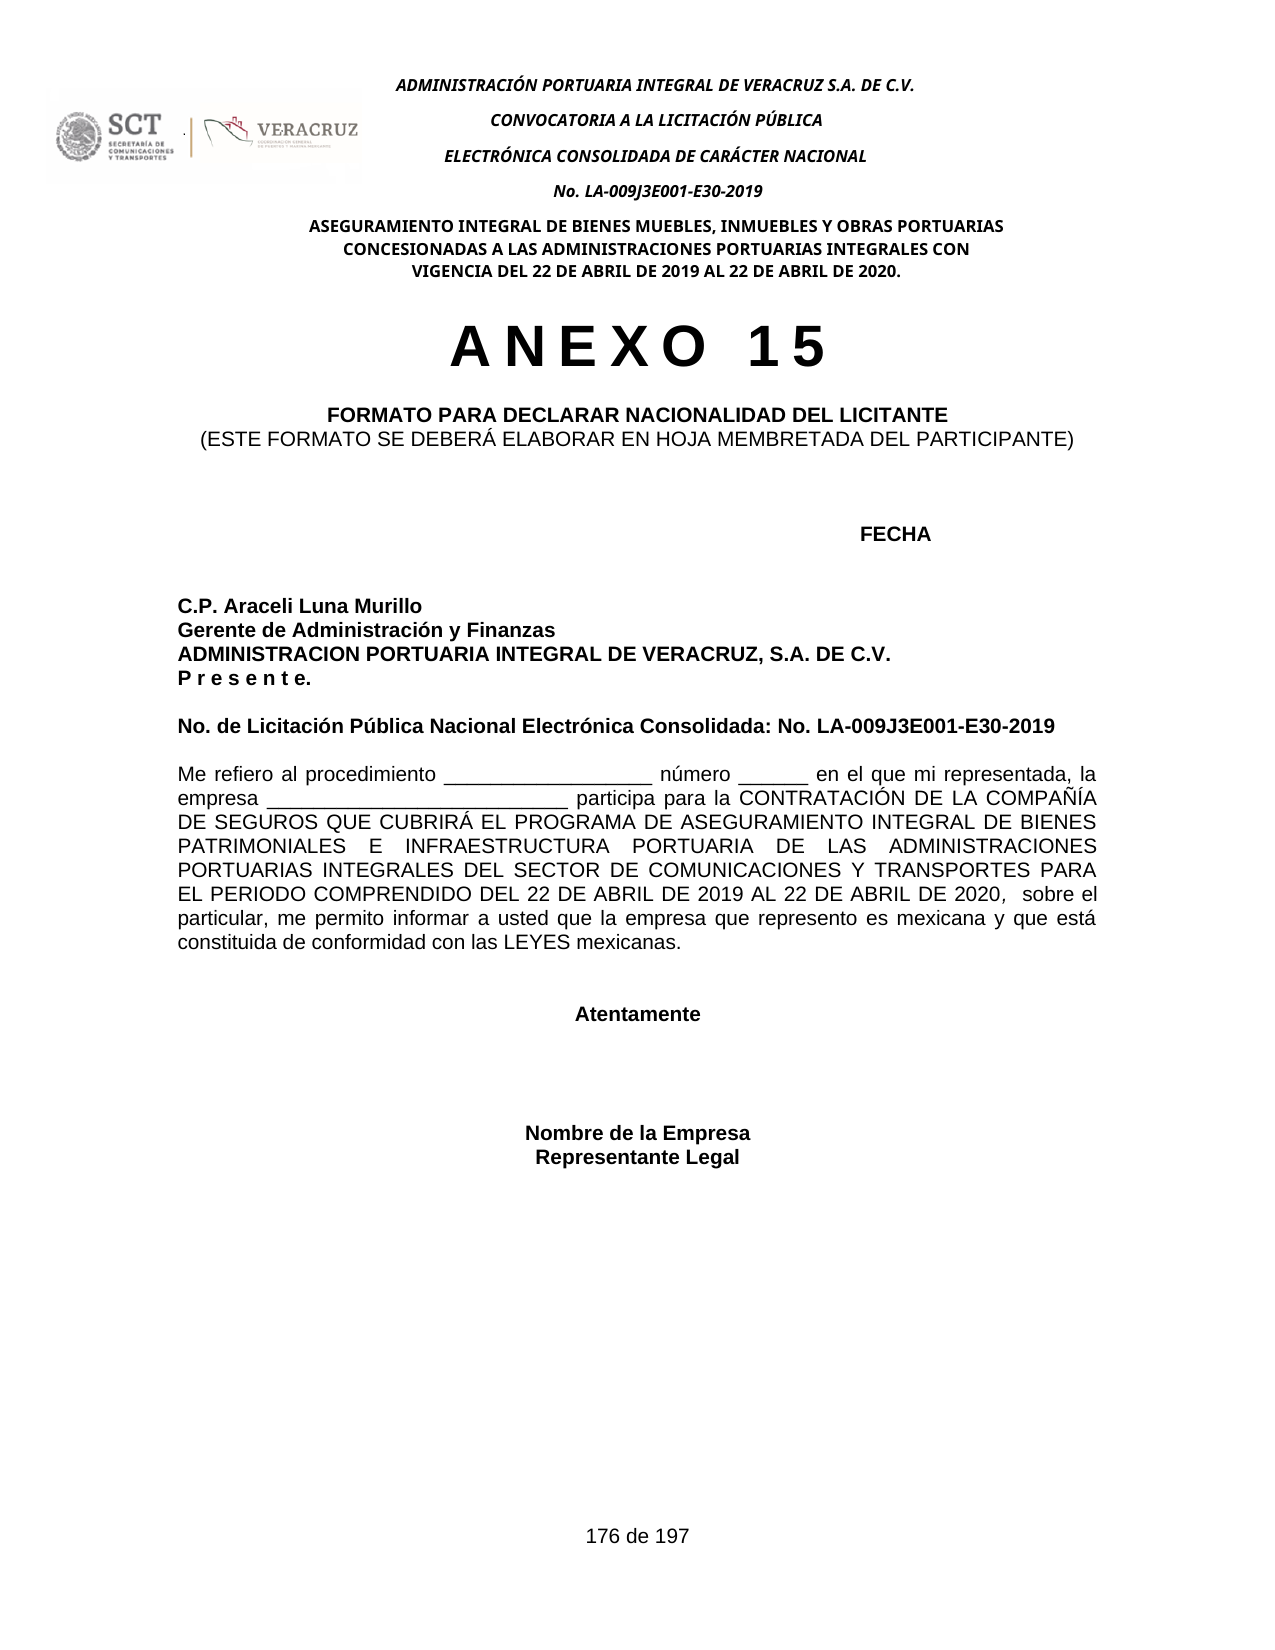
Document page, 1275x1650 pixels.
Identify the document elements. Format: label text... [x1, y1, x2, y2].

text Nombre de la Empresa [177, 1121, 1098, 1145]
text No. de Licitación Pública Nacional Electrónica Consolidada: No. LA-009J3E001-E30-2019 [177, 714, 1098, 738]
text C.P. Araceli Luna Murillo [177, 594, 1098, 618]
text ADMINISTRACION PORTUARIA INTEGRAL DE VERACRUZ, S.A. DE C.V. [177, 642, 1098, 666]
text ANEXO 15 [177, 311, 1098, 378]
text FECHA [620, 522, 1098, 546]
text Me refiero al procedimiento __________________ número ______ en el que mi representada, la empresa __________________________ participa para la CONTRATACIÓN DE LA COMPAÑÍA DE SEGUROS QUE CUBRIRÁ EL PROGRAMA DE ASEGURAMIENTO INTEGRAL DE BIENES PATRIMONIALES E INFRAESTRUCTURA PORTUARIA DE LAS ADMINISTRACIONES PORTUARIAS INTEGRALES DEL SECTOR DE COMUNICACIONES Y TRANSPORTES PARA EL PERIODO COMPRENDIDO DEL 22 DE ABRIL DE 2019 AL 22 DE ABRIL DE 2020, sobre el particular, me permito informar a usted que la empresa que represento es mexicana y que está constituida de conformidad con las LEYES mexicanas. [177, 762, 1098, 953]
text Atentamente [177, 1001, 1098, 1025]
text P r e s e n t e. [177, 666, 1098, 690]
text (ESTE FORMATO SE DEBERÁ ELABORAR EN HOJA MEMBRETADA DEL PARTICIPANTE) [177, 426, 1098, 450]
text FORMATO PARA DECLARAR NACIONALIDAD DEL LICITANTE [177, 402, 1098, 426]
text Gerente de Administración y Finanzas [177, 618, 1098, 642]
text Representante Legal [177, 1145, 1098, 1169]
picture [46, 88, 363, 184]
